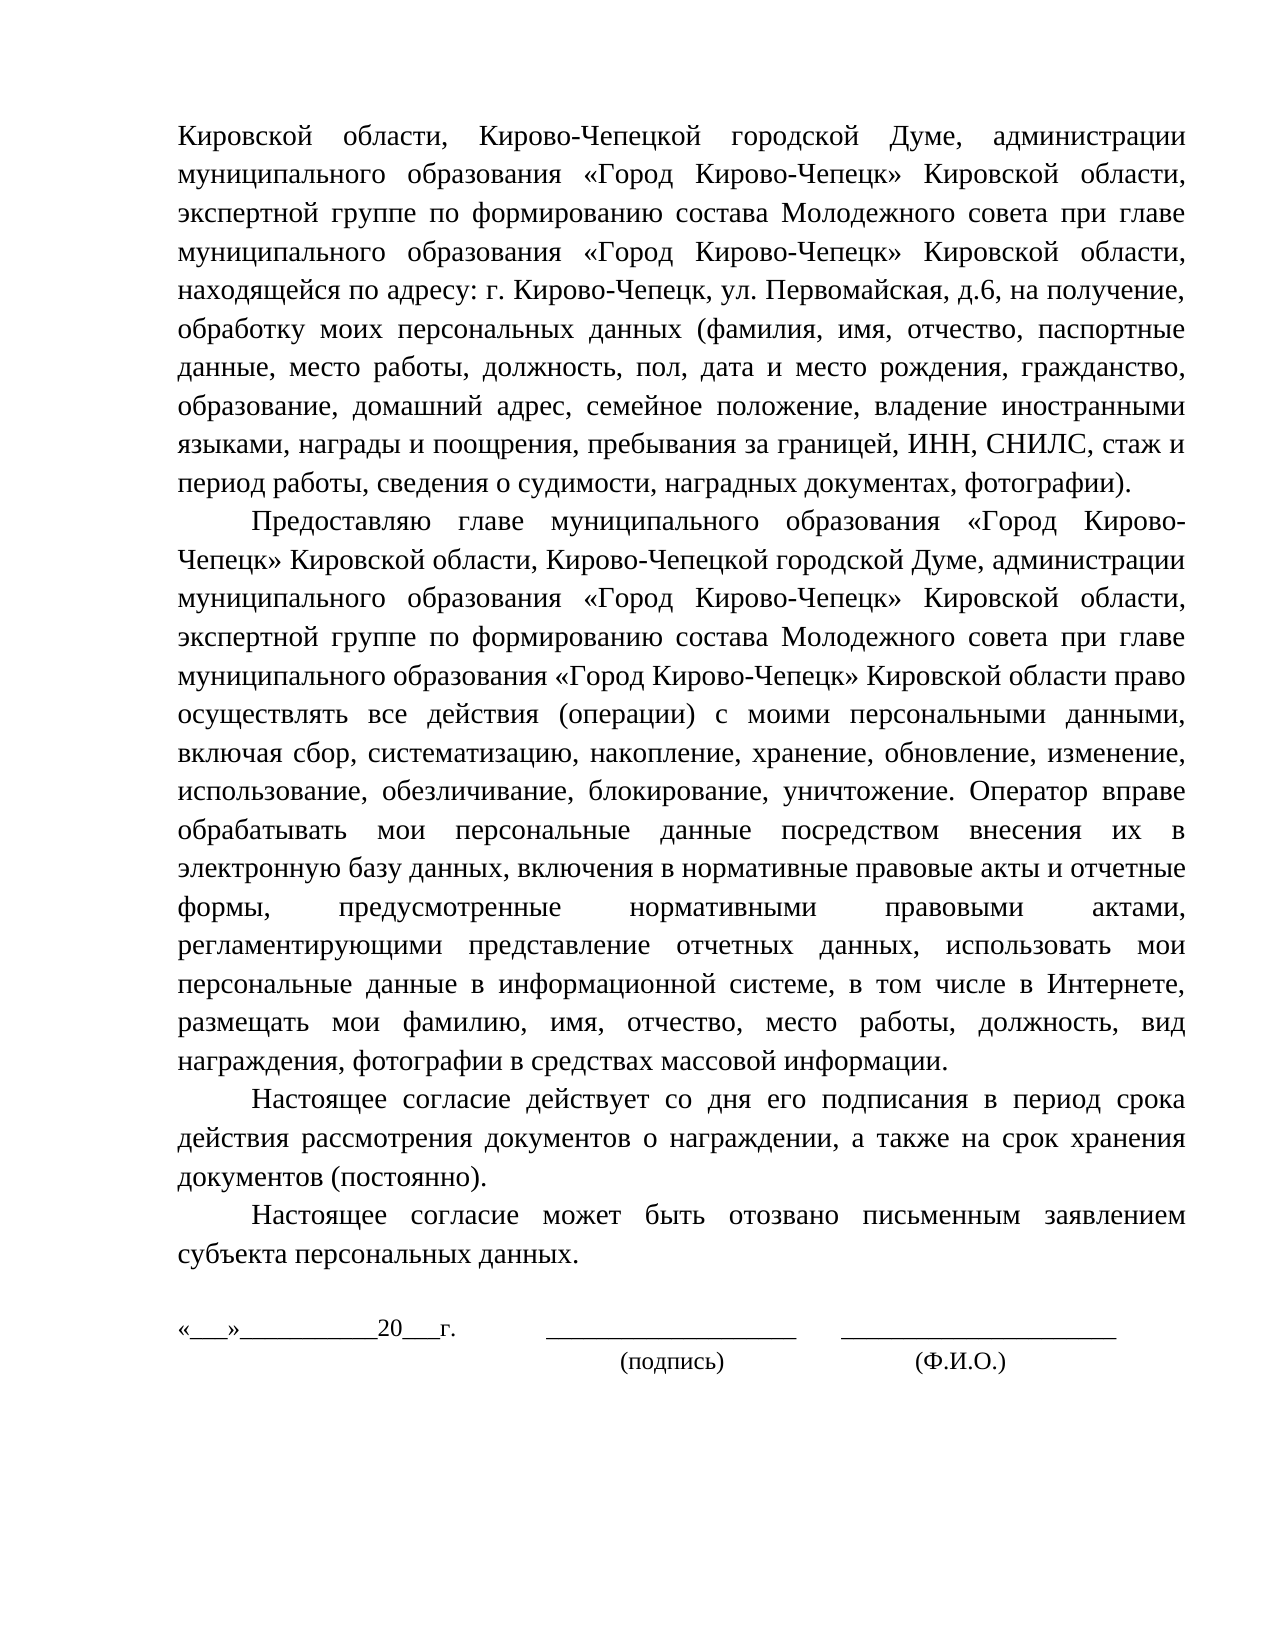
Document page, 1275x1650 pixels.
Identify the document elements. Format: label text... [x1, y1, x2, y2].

text Предоставляю главе муниципального образования «Город Кирово-Чепецк» Кировской области, Кирово-Чепецкой городской Думе, администрации муниципального образования «Город Кирово-Чепецк» Кировской области, экспертной группе по формированию состава Молодежного совета при главе муниципального образования «Город Кирово-Чепецк» Кировской области право осуществлять все действия (операции) с моими персональными данными, включая сбор, систематизацию, накопление, хранение, обновление, изменение, использование, обезличивание, блокирование, уничтожение. Оператор вправе обрабатывать мои персональные данные посредством внесения их в электронную базу данных, включения в нормативные правовые акты и отчетные формы, предусмотренные нормативными правовыми актами, регламентирующими представление отчетных данных, использовать мои персональные данные в информационной системе, в том числе в Интернете, размещать мои фамилию, имя, отчество, место работы, должность, вид награждения, фотографии в средствах массовой информации. [177, 503, 1186, 1077]
text Настоящее согласие действует со дня его подписания в период срока действия рассмотрения документов о награждении, а также на срок хранения документов (постоянно). [177, 1082, 1186, 1192]
text «___»___________20___г. ____________________ ______________________ (подпись) (Ф.И.О.) [177, 1313, 1186, 1375]
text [177, 118, 1186, 498]
text Настоящее согласие может быть отозвано письменным заявлением субъекта персональных данных. [177, 1197, 1186, 1269]
